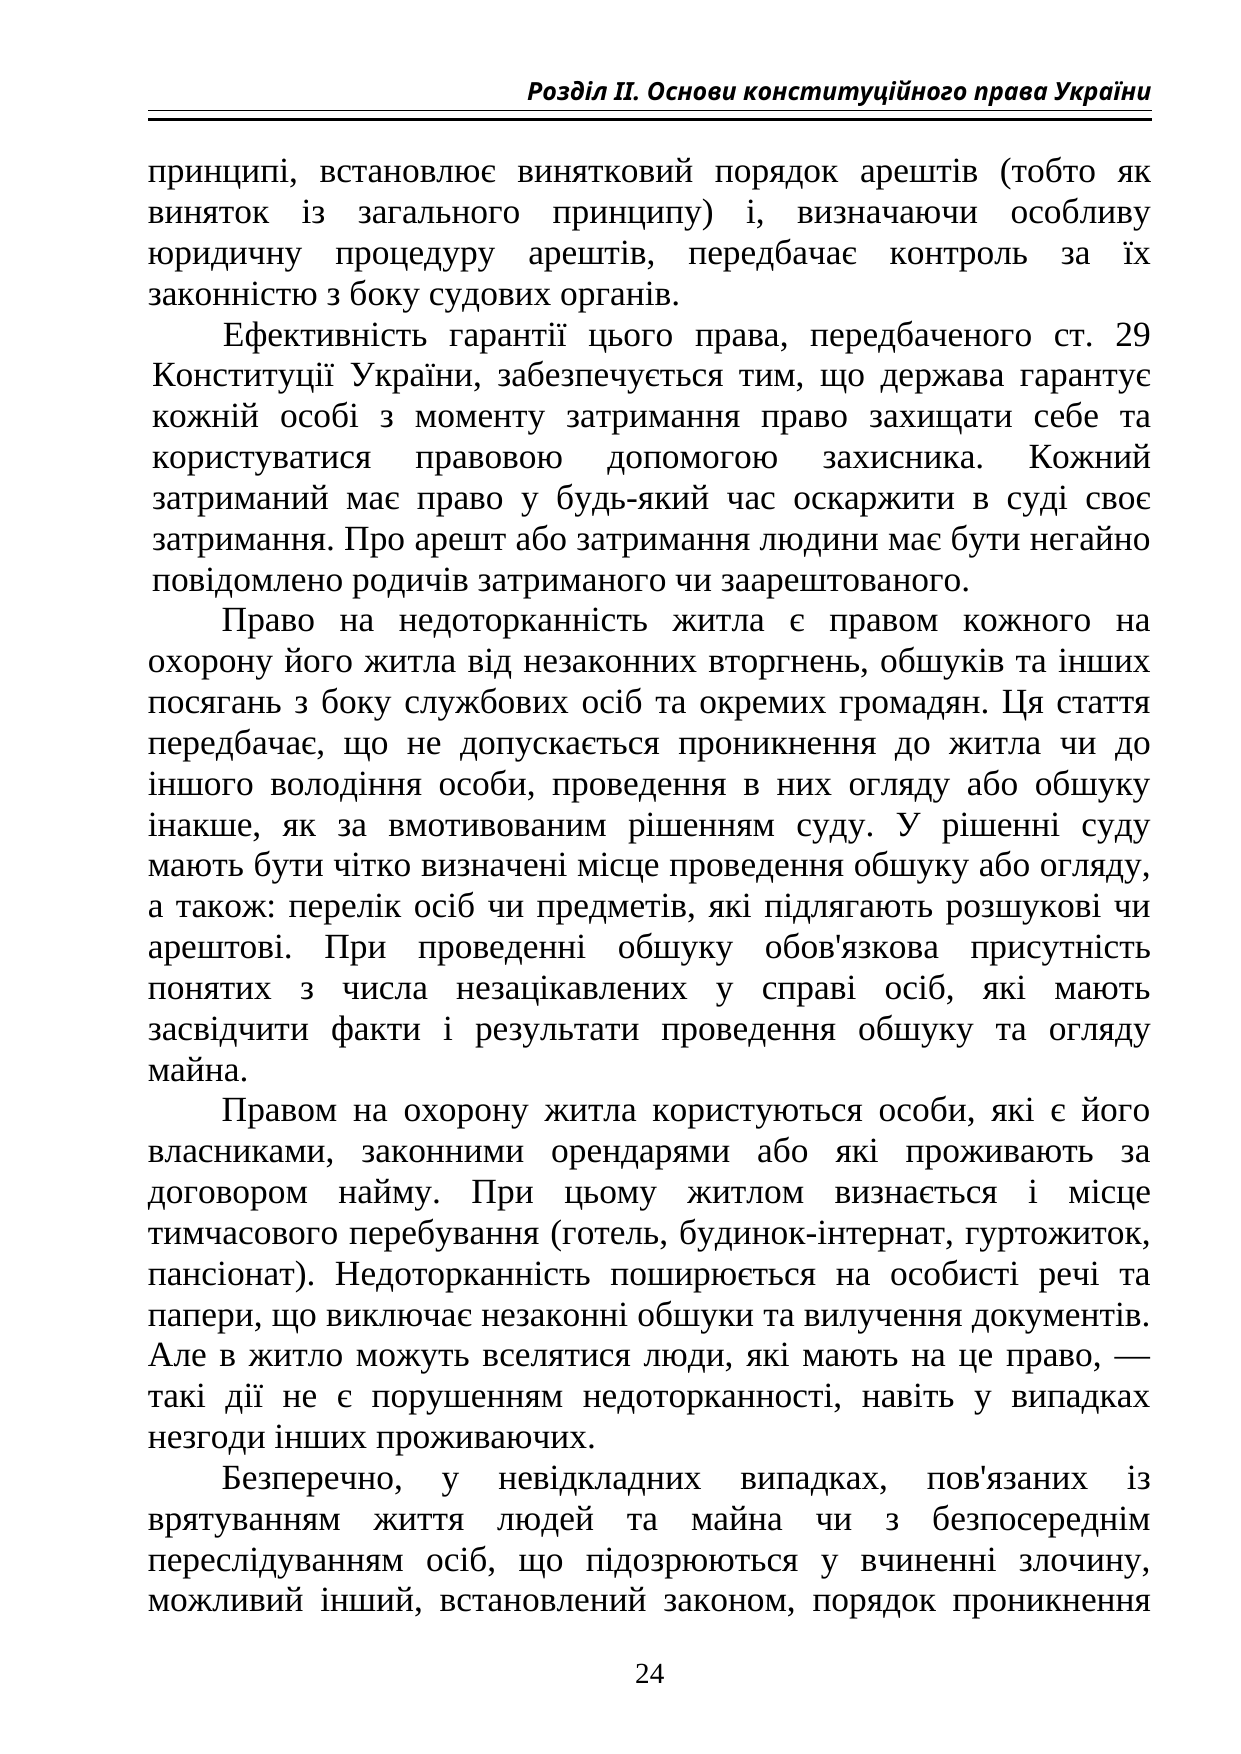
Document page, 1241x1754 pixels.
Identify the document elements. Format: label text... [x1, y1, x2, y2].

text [148, 1456, 1152, 1619]
text Ефективність гарантії цього права, передбаченого ст. 29 Конституції України, забезпечується тим, що держава гарантує кожній особі з моменту затримання право захищати себе та користуватися правовою допомогою захисника. Кожний затриманий має право у будь-який час оскаржити в суді своє затримання. Про арешт або затримання людини має бути негайно повідомлено родичів затриманого чи заарештованого. [152, 313, 1152, 599]
text Правом на охорону житла користуються особи, які є його власниками, законними орендарями або які проживають за договором найму. При цьому житлом визнається і місце тимчасового перебування (готель, будинок-інтернат, гуртожиток, пансіонат). Недоторканність поширюється на особисті речі та папери, що виключає незаконні обшуки та вилучення документів. Але в житло можуть вселятися люди, які мають на це право, — такі дії не є порушенням недоторканності, навіть у випадках незгоди інших проживаючих. [148, 1089, 1152, 1456]
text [148, 149, 1152, 313]
text Право на недоторканність житла є правом кожного на охорону його житла від незаконних вторгнень, обшуків та інших посягань з боку службових осіб та окремих громадян. Ця стаття передбачає, що не допускається проникнення до житла чи до іншого володіння особи, проведення в них огляду або обшуку інакше, як за вмотивованим рішенням суду. У рішенні суду мають бути чітко визначені місце проведення обшуку або огляду, а також: перелік осіб чи предметів, які підлягають розшукові чи арештові. При проведенні обшуку обов'язкова присутність понятих з числа незацікавлених у справі осіб, які мають засвідчити факти і результати проведення обшуку та огляду майна. [148, 599, 1152, 1089]
